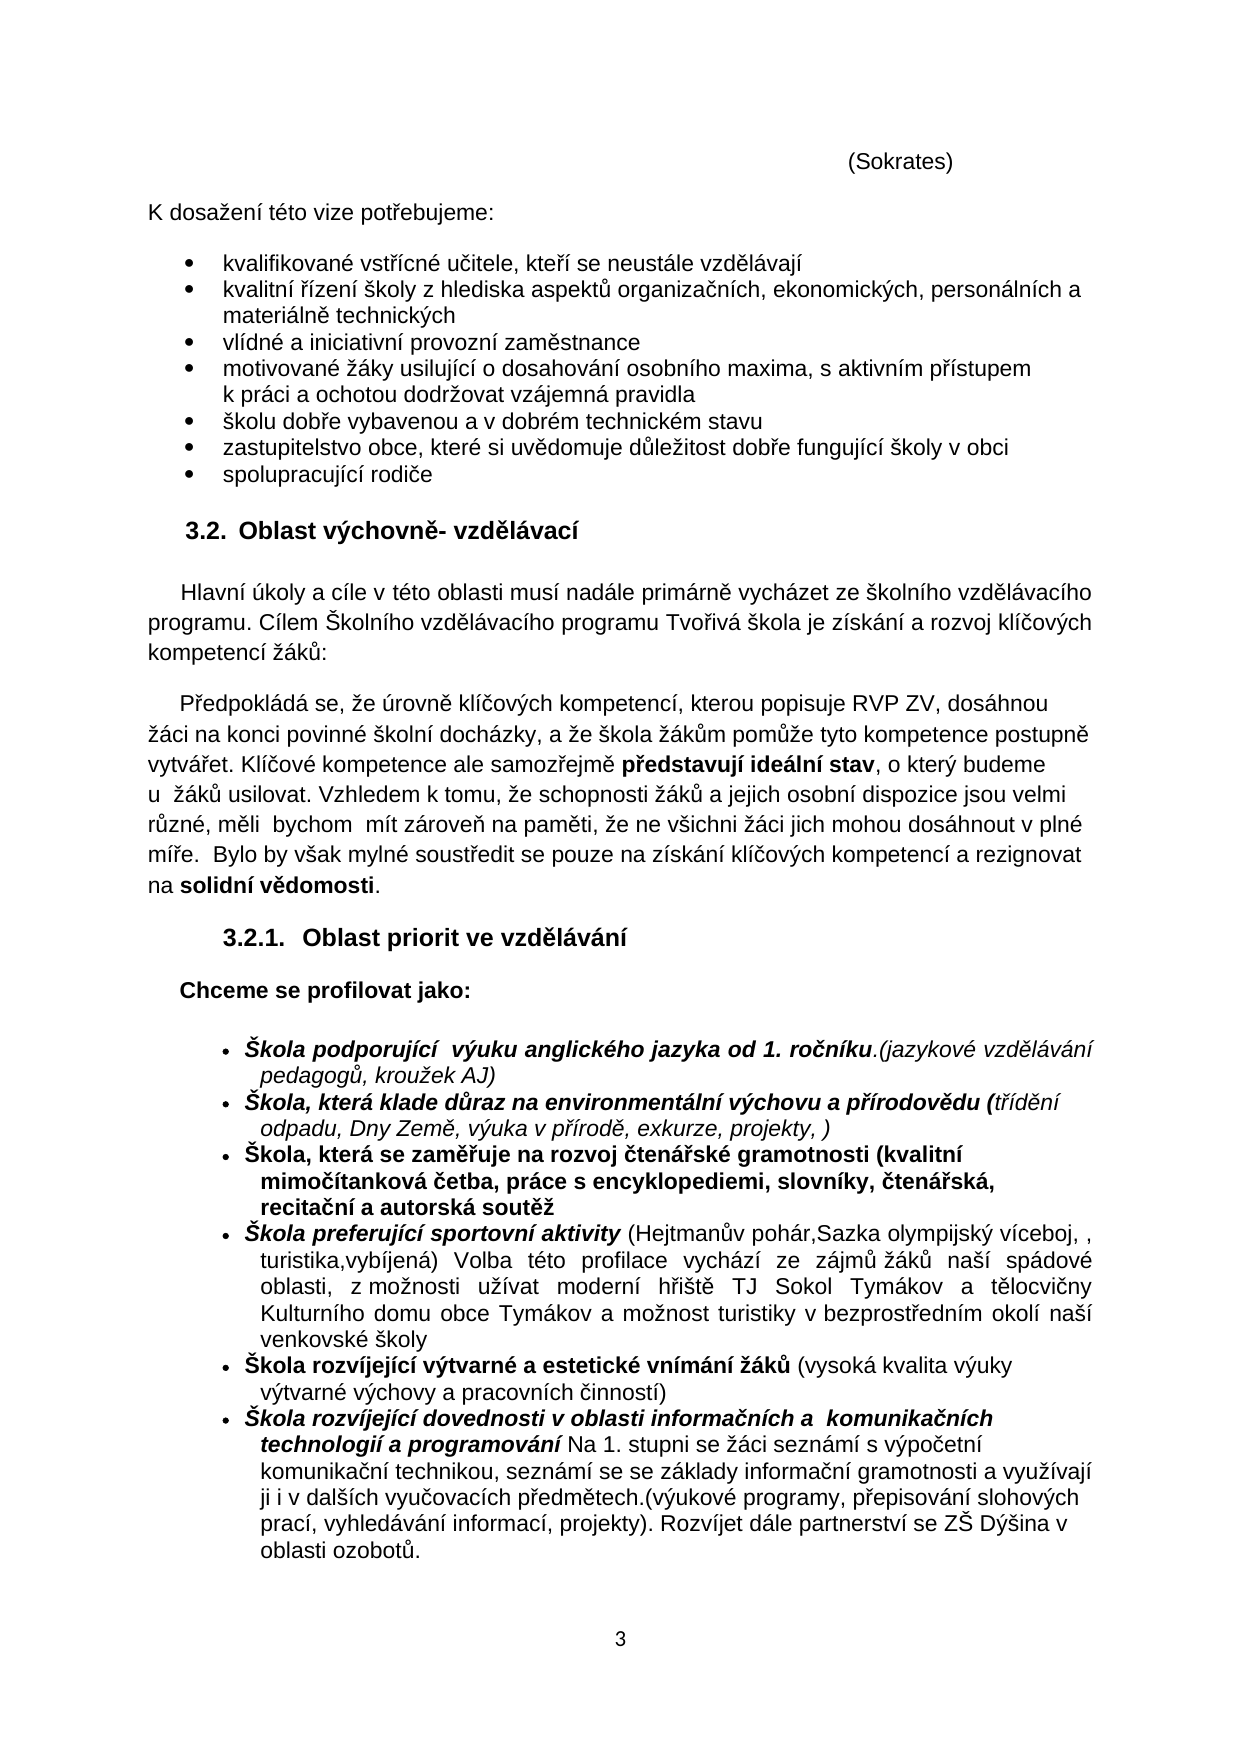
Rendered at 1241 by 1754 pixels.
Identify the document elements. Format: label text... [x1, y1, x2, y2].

text (Sokrates) [148, 148, 1093, 174]
list Škola preferující sportovní aktivity (Hejtmanův pohár,Sazka olympijský víceboj, , turistika,vybíjená) Volba této profilace vychází ze zájmů žáků naší spádové oblasti, z možnosti užívat moderní hřiště TJ Sokol Tymákov a tělocvičny Kulturního domu obce Tymákov a možnost turistiky v bezprostředním okolí naší venkovské školy [223, 1220, 1093, 1352]
list Oblast priorit ve vzdělávání [223, 923, 1093, 951]
list Škola rozvíjející výtvarné a estetické vnímání žáků (vysoká kvalita výuky výtvarné výchovy a pracovních činností) [223, 1352, 1093, 1405]
list zastupitelstvo obce, které si uvědomuje důležitost dobře fungující školy v obci [185, 434, 1093, 461]
list vlídné a iniciativní provozní zaměstnance [185, 329, 1093, 355]
text Hlavní úkoly a cíle v této oblasti musí nadále primárně vycházet ze školního vzdělávacího programu. Cílem Školního vzdělávacího programu Tvořivá škola je získání a rozvoj klíčových kompetencí žáků: [148, 579, 1093, 666]
text Chceme se profilovat jako: [148, 977, 1093, 1003]
list motivované žáky usilující o dosahování osobního maxima, s aktivním přístupem k práci a ochotou dodržovat vzájemná pravidla [185, 355, 1093, 408]
list Škola, která klade důraz na environmentální výchovu a přírodovědu (třídění odpadu, Dny Země, výuka v přírodě, exkurze, projekty, ) [223, 1089, 1093, 1141]
list kvalifikované vstřícné učitele, kteří se neustále vzdělávají [185, 250, 1093, 276]
text K dosažení této vize potřebujeme: [148, 199, 1093, 225]
list kvalitní řízení školy z hlediska aspektů organizačních, ekonomických, personálních a materiálně technických [185, 276, 1093, 329]
list Oblast výchovně- vzdělávací [185, 516, 1093, 545]
list spolupracující rodiče [185, 461, 1093, 487]
list Škola, která se zaměřuje na rozvoj čtenářské gramotnosti (kvalitní mimočítanková četba, práce s encyklopediemi, slovníky, čtenářská, recitační a autorská soutěž [223, 1141, 1093, 1220]
text Předpokládá se, že úrovně klíčových kompetencí, kterou popisuje RVP ZV, dosáhnou žáci na konci povinné školní docházky, a že škola žákům pomůže tyto kompetence postupně vytvářet. Klíčové kompetence ale samozřejmě představují ideální stav, o který budeme u žáků usilovat. Vzhledem k tomu, že schopnosti žáků a jejich osobní dispozice jsou velmi různé, měli bychom mít zároveň na paměti, že ne všichni žáci jich mohou dosáhnout v plné míře. Bylo by však mylné soustředit se pouze na získání klíčových kompetencí a rezignovat na solidní vědomosti. [148, 690, 1093, 898]
list Škola podporující výuku anglického jazyka od 1. ročníku.(jazykové vzdělávání pedagogů, kroužek AJ) [223, 1036, 1093, 1089]
list školu dobře vybavenou a v dobrém technickém stavu [185, 408, 1093, 434]
list Škola rozvíjející dovednosti v oblasti informačních a komunikačních technologií a programování Na 1. stupni se žáci seznámí s výpočetní komunikační technikou, seznámí se se základy informační gramotnosti a využívají ji i v dalších vyučovacích předmětech.(výukové programy, přepisování slohových prací, vyhledávání informací, projekty). Rozvíjet dále partnerství se ZŠ Dýšina v oblasti ozobotů. [223, 1405, 1093, 1563]
